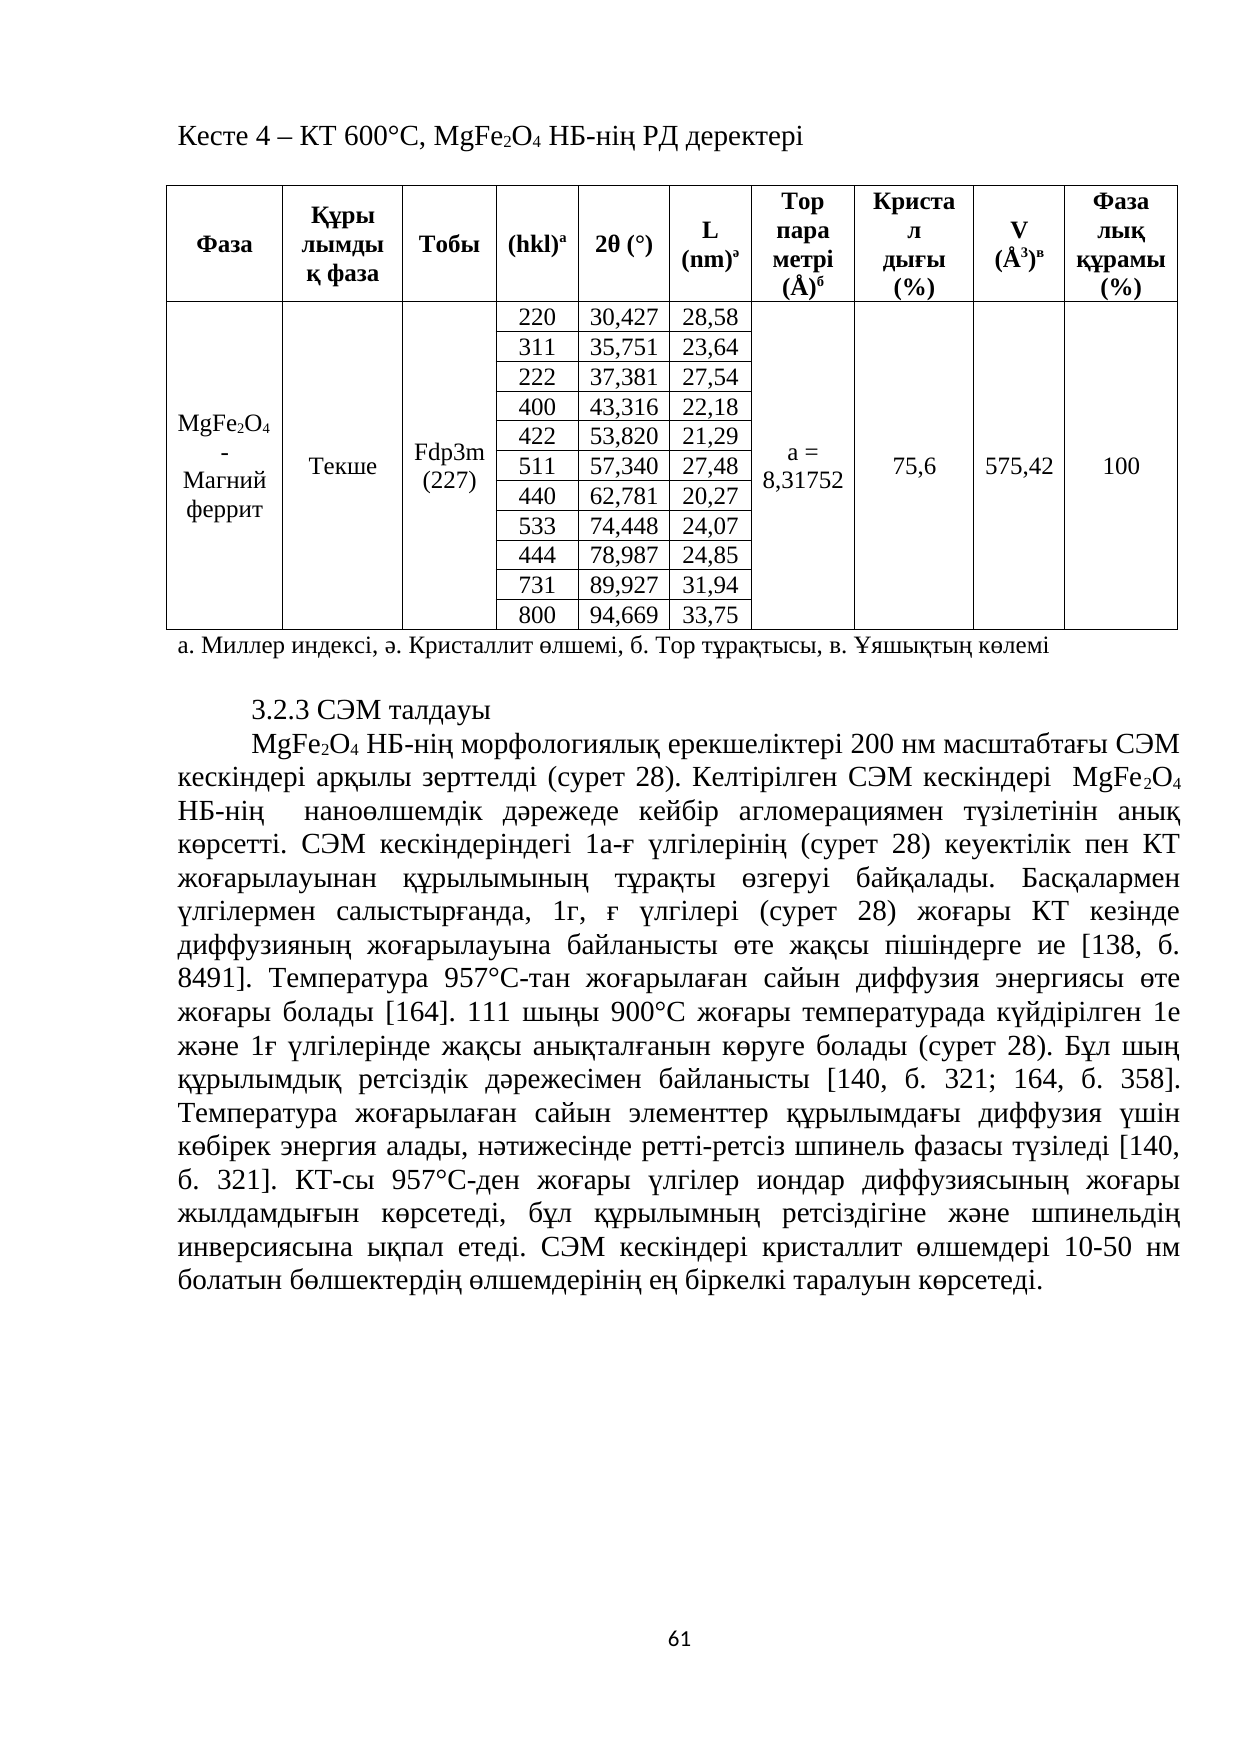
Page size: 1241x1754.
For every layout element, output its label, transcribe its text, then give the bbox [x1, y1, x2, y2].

table_cell 89,927 [579, 570, 669, 599]
table_cell 33,75 [670, 600, 751, 629]
table_cell 27,54 [670, 362, 751, 391]
table_cell Текше [283, 302, 402, 629]
table_cell 43,316 [579, 392, 669, 420]
table_cell 31,94 [670, 570, 751, 599]
table_cell 75,6 [855, 302, 973, 629]
table_cell Fdp3m (227) [403, 302, 496, 629]
table_header Тобы [403, 186, 496, 301]
table_cell 575,42 [974, 302, 1064, 629]
table_cell 22,18 [670, 392, 751, 420]
table_cell 731 [497, 570, 578, 599]
table_header Фаза [167, 186, 282, 301]
table_cell 800 [497, 600, 578, 629]
table_cell 311 [497, 332, 578, 361]
table_cell 21,29 [670, 421, 751, 450]
table_cell 24,85 [670, 541, 751, 569]
table_cell 57,340 [579, 451, 669, 480]
table_cell 62,781 [579, 481, 669, 510]
table_cell 35,751 [579, 332, 669, 361]
table_cell a = 8,31752 [752, 302, 854, 629]
table_cell 220 [497, 302, 578, 331]
table_header V (Å3)в [974, 186, 1064, 301]
table_cell 28,58 [670, 302, 751, 331]
table_cell 444 [497, 541, 578, 569]
table_header L (nm)ә [670, 186, 751, 301]
table_header Құры лымдық фаза [283, 186, 402, 301]
text а. Миллер индексі, ә. Кристаллит өлшемі, б. Тор тұрақтысы, в. Ұяшықтың көлемі [177, 630, 1181, 659]
table_cell 74,448 [579, 511, 669, 539]
table_cell 222 [497, 362, 578, 391]
table_cell 440 [497, 481, 578, 510]
table_cell 37,381 [579, 362, 669, 391]
table_cell 533 [497, 511, 578, 539]
table_cell 24,07 [670, 511, 751, 539]
table_cell 422 [497, 421, 578, 450]
table_header Фаза лық құрамы (%) [1065, 186, 1177, 301]
table_cell 30,427 [579, 302, 669, 331]
table_header (hkl)a [497, 186, 578, 301]
table_cell MgFe2O4 - Магний феррит [167, 302, 282, 629]
table_cell 27,48 [670, 451, 751, 480]
table_cell 23,64 [670, 332, 751, 361]
text 3.2.3 СЭМ талдауы [177, 692, 1181, 726]
table_cell 511 [497, 451, 578, 480]
text Кесте 4 – КТ 600°C, MgFe2O4 НБ-нің РД деректері [177, 118, 1181, 152]
table_header Кристал дығы (%) [855, 186, 973, 301]
table_header Тор пара метрі (Å)б [752, 186, 854, 301]
text MgFe2O4 НБ-нің морфологиялық ерекшеліктері 200 нм масштабтағы СЭМ кескіндері арқылы зерттелді (сурет 28). Келтірілген СЭM кескіндері MgFe2O4 НБ-нің наноөлшемдік дәрежеде кейбір агломерациямен түзілетінін анық көрсетті. СЭM кескіндеріндегі 1а-ғ үлгілерінің (сурет 28) кеуектілік пен КТ жоғарылауынан құрылымының тұрақты өзгеруі байқалады. Басқалармен үлгілермен салыстырғанда, 1г, ғ үлгілері (сурет 28) жоғары КТ кезінде диффузияның жоғарылауына байланысты өте жақсы пішіндерге ие [138, б. 8491]. Температура 957°C-тан жоғарылаған сайын диффузия энергиясы өте жоғары болады [164]. 111 шыңы 900°С жоғары температурада күйдірілген 1e және 1ғ үлгілерінде жақсы анықталғанын көруге болады (сурет 28). Бұл шың құрылымдық ретсіздік дәрежесімен байланысты [140, б. 321; 164, б. 358]. Температура жоғарылаған сайын элементтер құрылымдағы диффузия үшін көбірек энергия алады, нәтижесінде ретті-ретсіз шпинель фазасы түзіледі [140, б. 321]. КТ-сы 957°C-ден жоғары үлгілер иондар диффузиясының жоғары жылдамдығын көрсетеді, бұл құрылымның ретсіздігіне және шпинельдің инверсиясына ықпал етеді. СЭM кескіндері кристаллит өлшемдері 10-50 нм болатын бөлшектердің өлшемдерінің ең біркелкі таралуын көрсетеді. [177, 726, 1181, 1296]
table_cell 94,669 [579, 600, 669, 629]
table_cell 20,27 [670, 481, 751, 510]
table_header 2θ (°) [579, 186, 669, 301]
table_cell 400 [497, 392, 578, 420]
table_cell 53,820 [579, 421, 669, 450]
table_cell 78,987 [579, 541, 669, 569]
table_cell 100 [1065, 302, 1177, 629]
